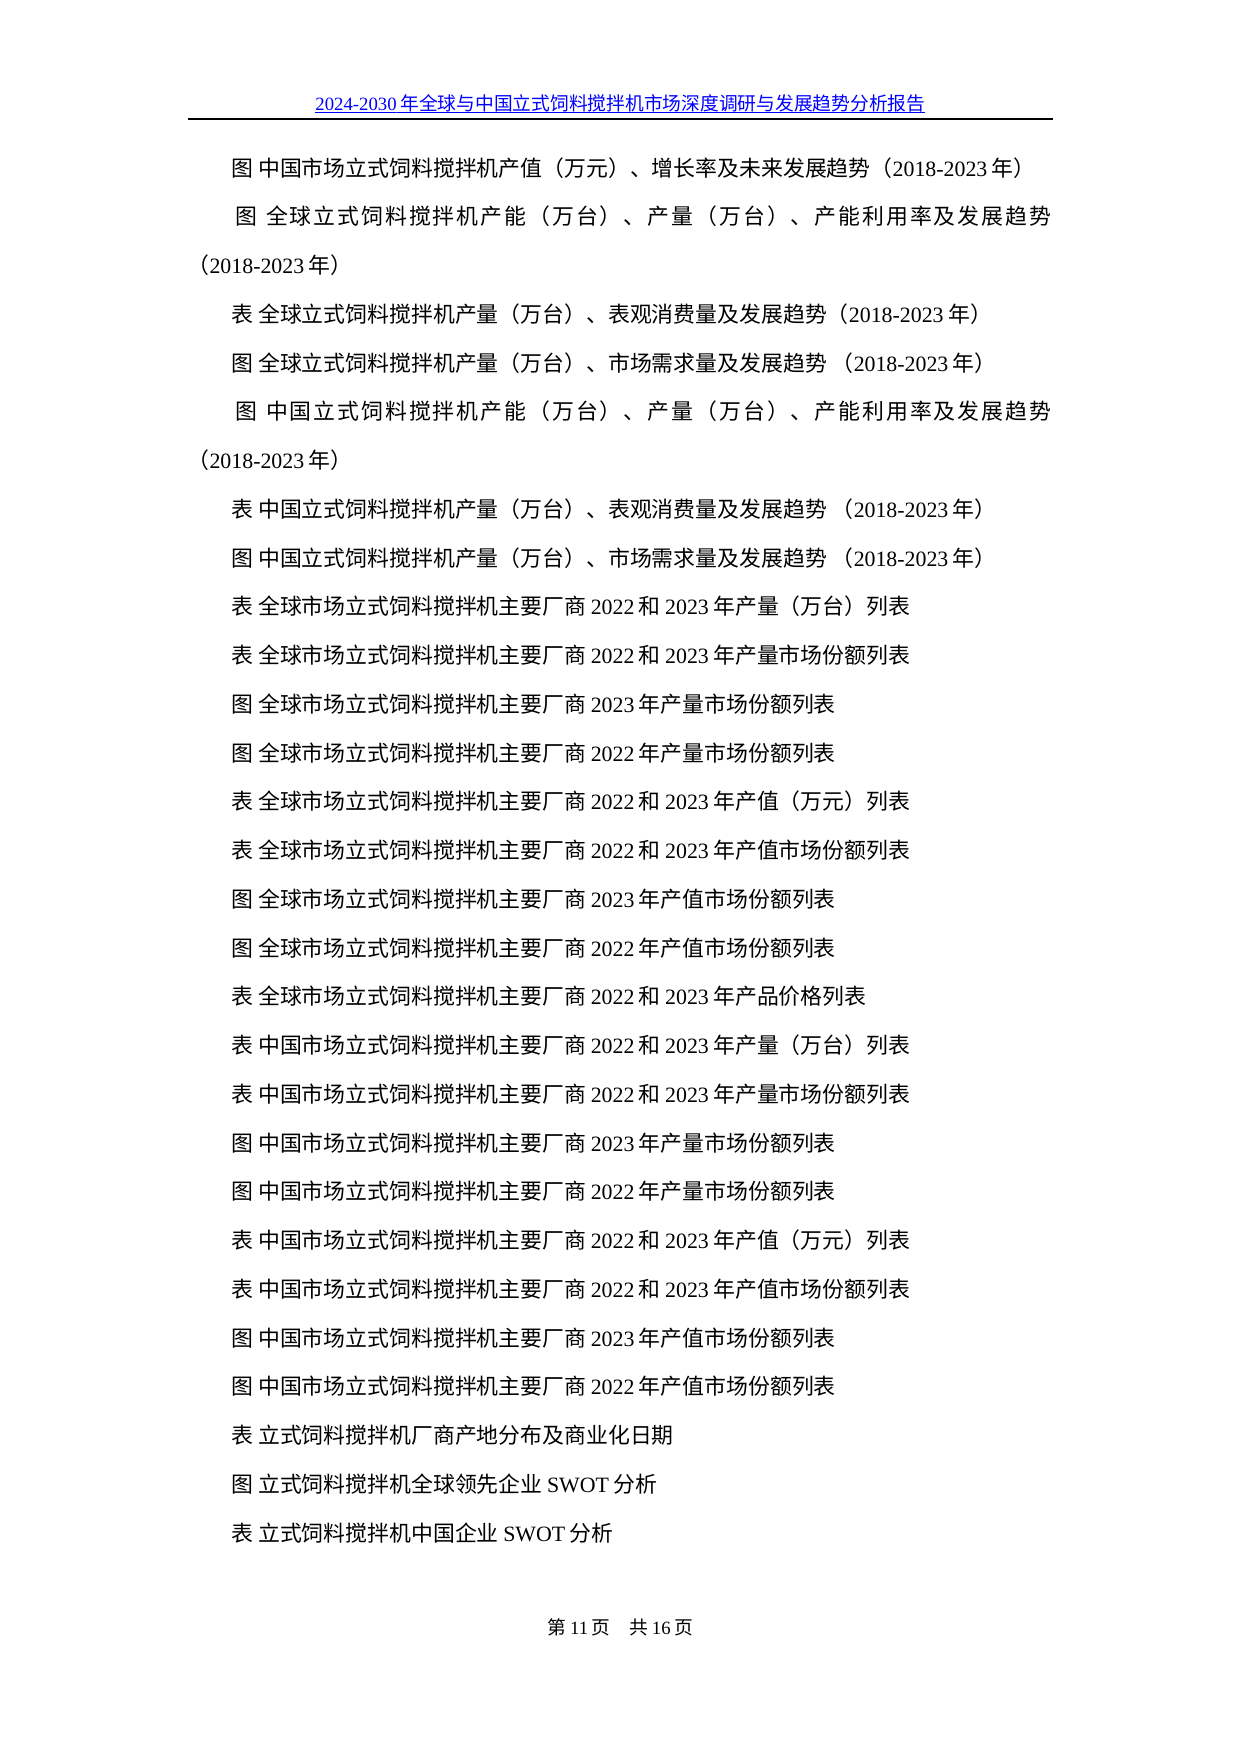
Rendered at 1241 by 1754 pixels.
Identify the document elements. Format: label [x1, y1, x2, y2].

text [187, 150, 1053, 1548]
